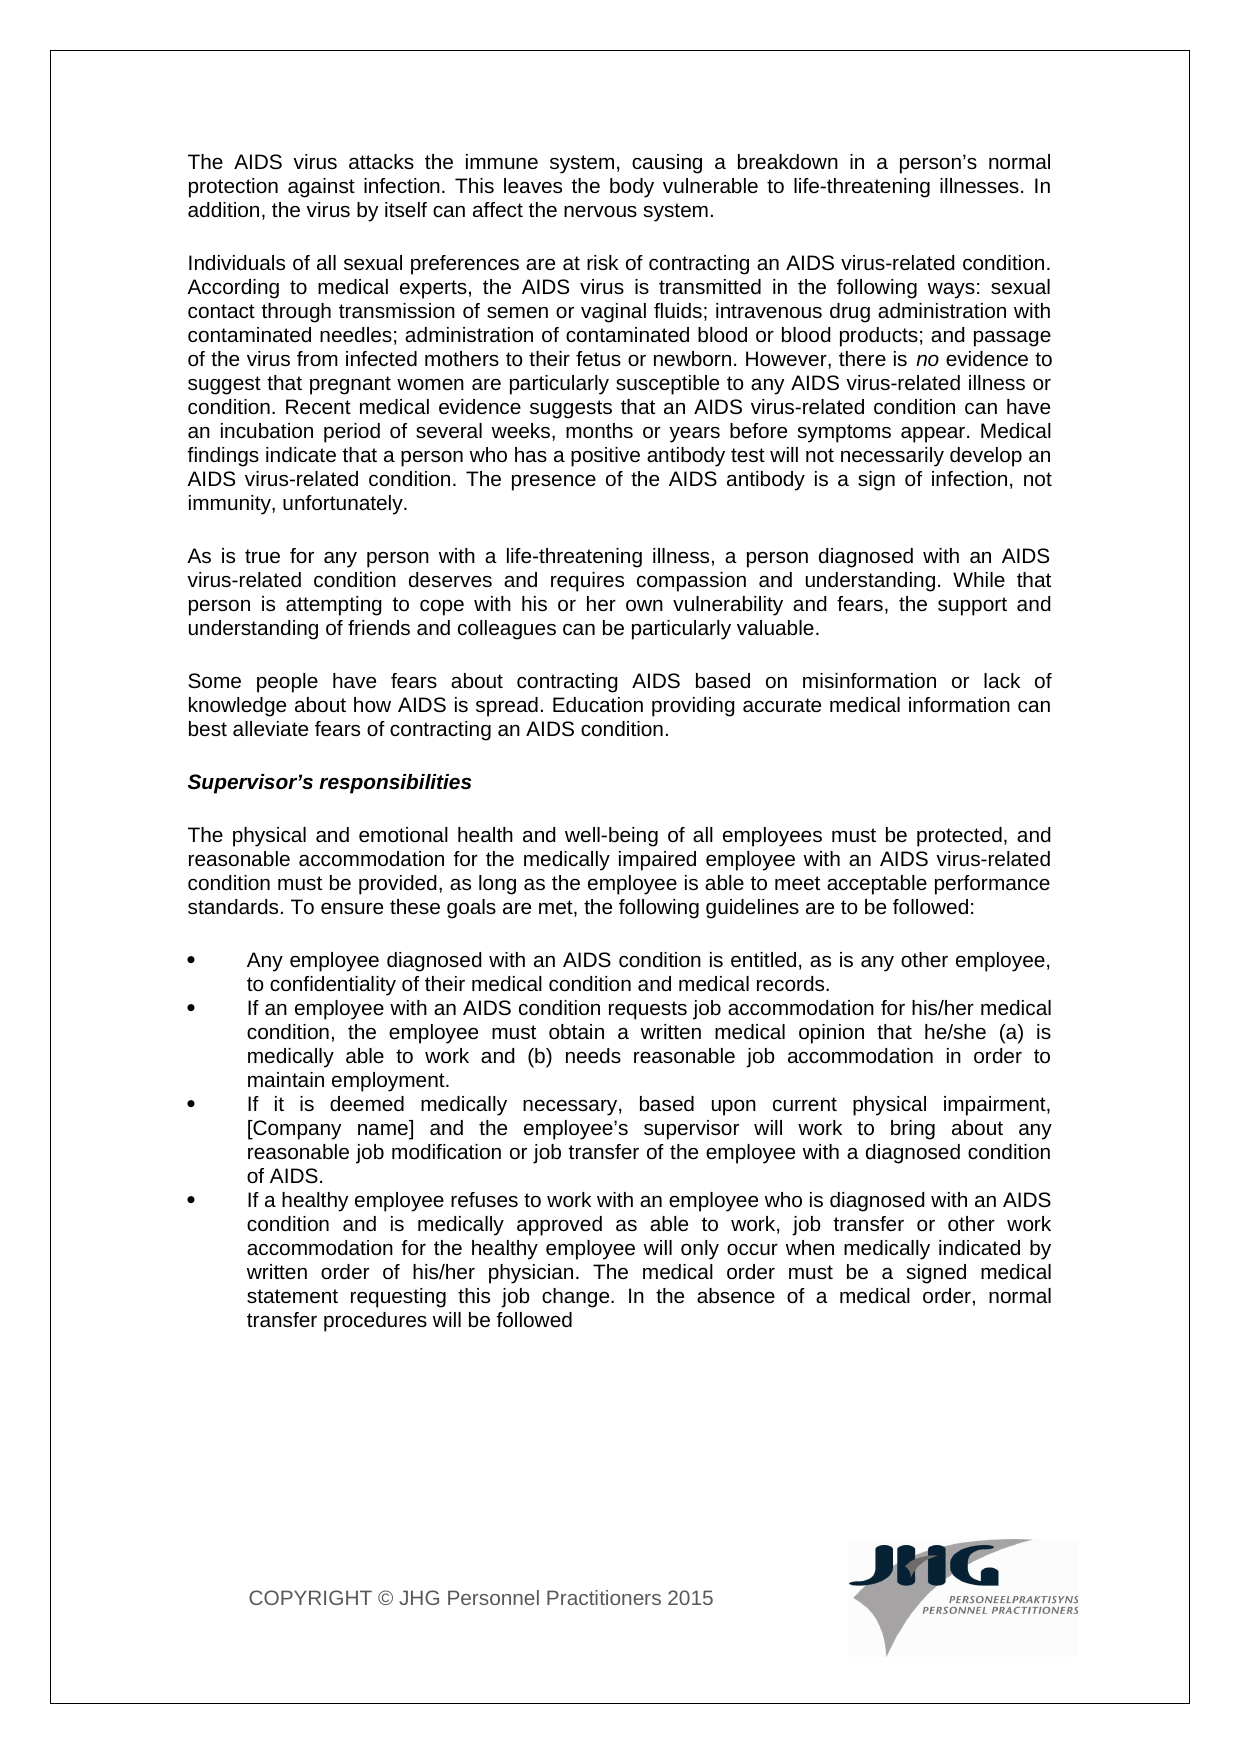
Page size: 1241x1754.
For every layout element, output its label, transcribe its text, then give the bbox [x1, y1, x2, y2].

list If it is deemed medically necessary, based upon current physical impairment, [Company name] and the employee’s supervisor will work to bring about any reasonable job modification or job transfer of the employee with a diagnosed condition of AIDS. [187, 1092, 1053, 1188]
text Some people have fears about contracting AIDS based on misinformation or lack of knowledge about how AIDS is spread. Education providing accurate medical information can best alleviate fears of contracting an AIDS condition. [187, 669, 1053, 741]
text Supervisor’s responsibilities [187, 770, 1053, 794]
list Any employee diagnosed with an AIDS condition is entitled, as is any other employee, to confidentiality of their medical condition and medical records. [187, 948, 1053, 996]
text The AIDS virus attacks the immune system, causing a breakdown in a person’s normal protection against infection. This leaves the body vulnerable to life-threatening illnesses. In addition, the virus by itself can affect the nervous system. [187, 150, 1053, 222]
text The physical and emotional health and well-being of all employees must be protected, and reasonable accommodation for the medically impaired employee with an AIDS virus-related condition must be provided, as long as the employee is able to meet acceptable performance standards. To ensure these goals are met, the following guidelines are to be followed: [187, 823, 1053, 919]
text As is true for any person with a life-threatening illness, a person diagnosed with an AIDS virus-related condition deserves and requires compassion and understanding. While that person is attempting to cope with his or her own vulnerability and fears, the support and understanding of friends and colleagues can be particularly valuable. [187, 544, 1053, 639]
text Individuals of all sexual preferences are at risk of contracting an AIDS virus-related condition. According to medical experts, the AIDS virus is transmitted in the following ways: sexual contact through transmission of semen or vaginal fluids; intravenous drug administration with contaminated needles; administration of contaminated blood or blood products; and passage of the virus from infected mothers to their fetus or newborn. However, there is no evidence to suggest that pregnant women are particularly susceptible to any AIDS virus-related illness or condition. Recent medical evidence suggests that an AIDS virus-related condition can have an incubation period of several weeks, months or years before symptoms appear. Medical findings indicate that a person who has a positive antibody test will not necessarily develop an AIDS virus-related condition. The presence of the AIDS antibody is a sign of infection, not immunity, unfortunately. [187, 251, 1053, 514]
list If a healthy employee refuses to work with an employee who is diagnosed with an AIDS condition and is medically approved as able to work, job transfer or other work accommodation for the healthy employee will only occur when medically indicated by written order of his/her physician. The medical order must be a signed medical statement requesting this job change. In the absence of a medical order, normal transfer procedures will be followed [187, 1188, 1053, 1332]
list If an employee with an AIDS condition requests job accommodation for his/her medical condition, the employee must obtain a written medical opinion that he/she (a) is medically able to work and (b) needs reasonable job accommodation in order to maintain employment. [187, 996, 1053, 1092]
picture [849, 1539, 1079, 1657]
